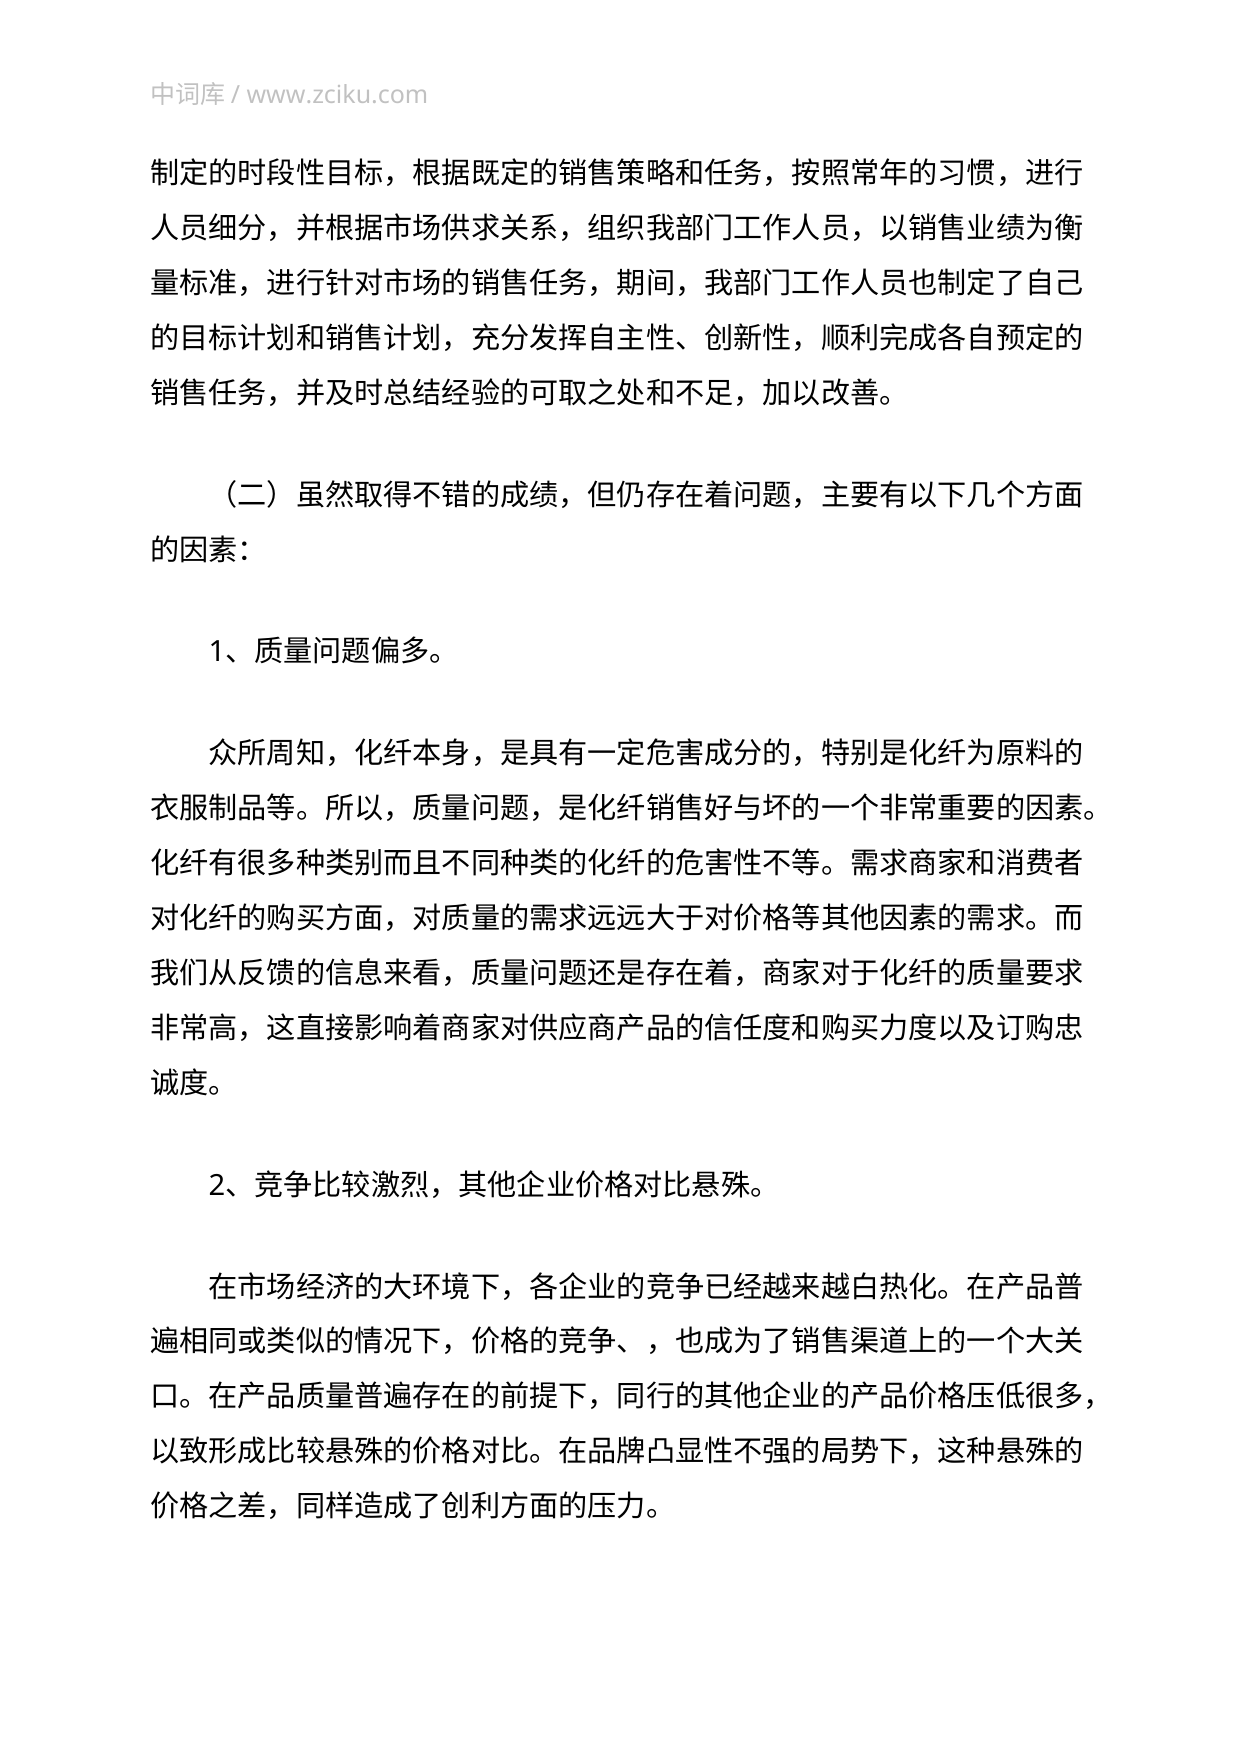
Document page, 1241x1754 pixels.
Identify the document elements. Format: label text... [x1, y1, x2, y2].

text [150, 150, 1090, 412]
text 1、质量问题偏多。 [150, 628, 1090, 670]
text 2、竞争比较激烈，其他企业价格对比悬殊。 [150, 1161, 1090, 1203]
text 众所周知，化纤本身，是具有一定危害成分的，特别是化纤为原料的衣服制品等。所以，质量问题，是化纤销售好与坏的一个非常重要的因素。化纤有很多种类别而且不同种类的化纤的危害性不等。需求商家和消费者对化纤的购买方面，对质量的需求远远大于对价格等其他因素的需求。而我们从反馈的信息来看，质量问题还是存在着，商家对于化纤的质量要求非常高，这直接影响着商家对供应商产品的信任度和购买力度以及订购忠诚度。 [150, 730, 1090, 1102]
text （二）虽然取得不错的成绩，但仍存在着问题，主要有以下几个方面的因素： [150, 471, 1090, 568]
text 在市场经济的大环境下，各企业的竞争已经越来越白热化。在产品普遍相同或类似的情况下，价格的竞争、，也成为了销售渠道上的一个大关口。在产品质量普遍存在的前提下，同行的其他企业的产品价格压低很多，以致形成比较悬殊的价格对比。在品牌凸显性不强的局势下，这种悬殊的价格之差，同样造成了创利方面的压力。 [150, 1263, 1090, 1525]
